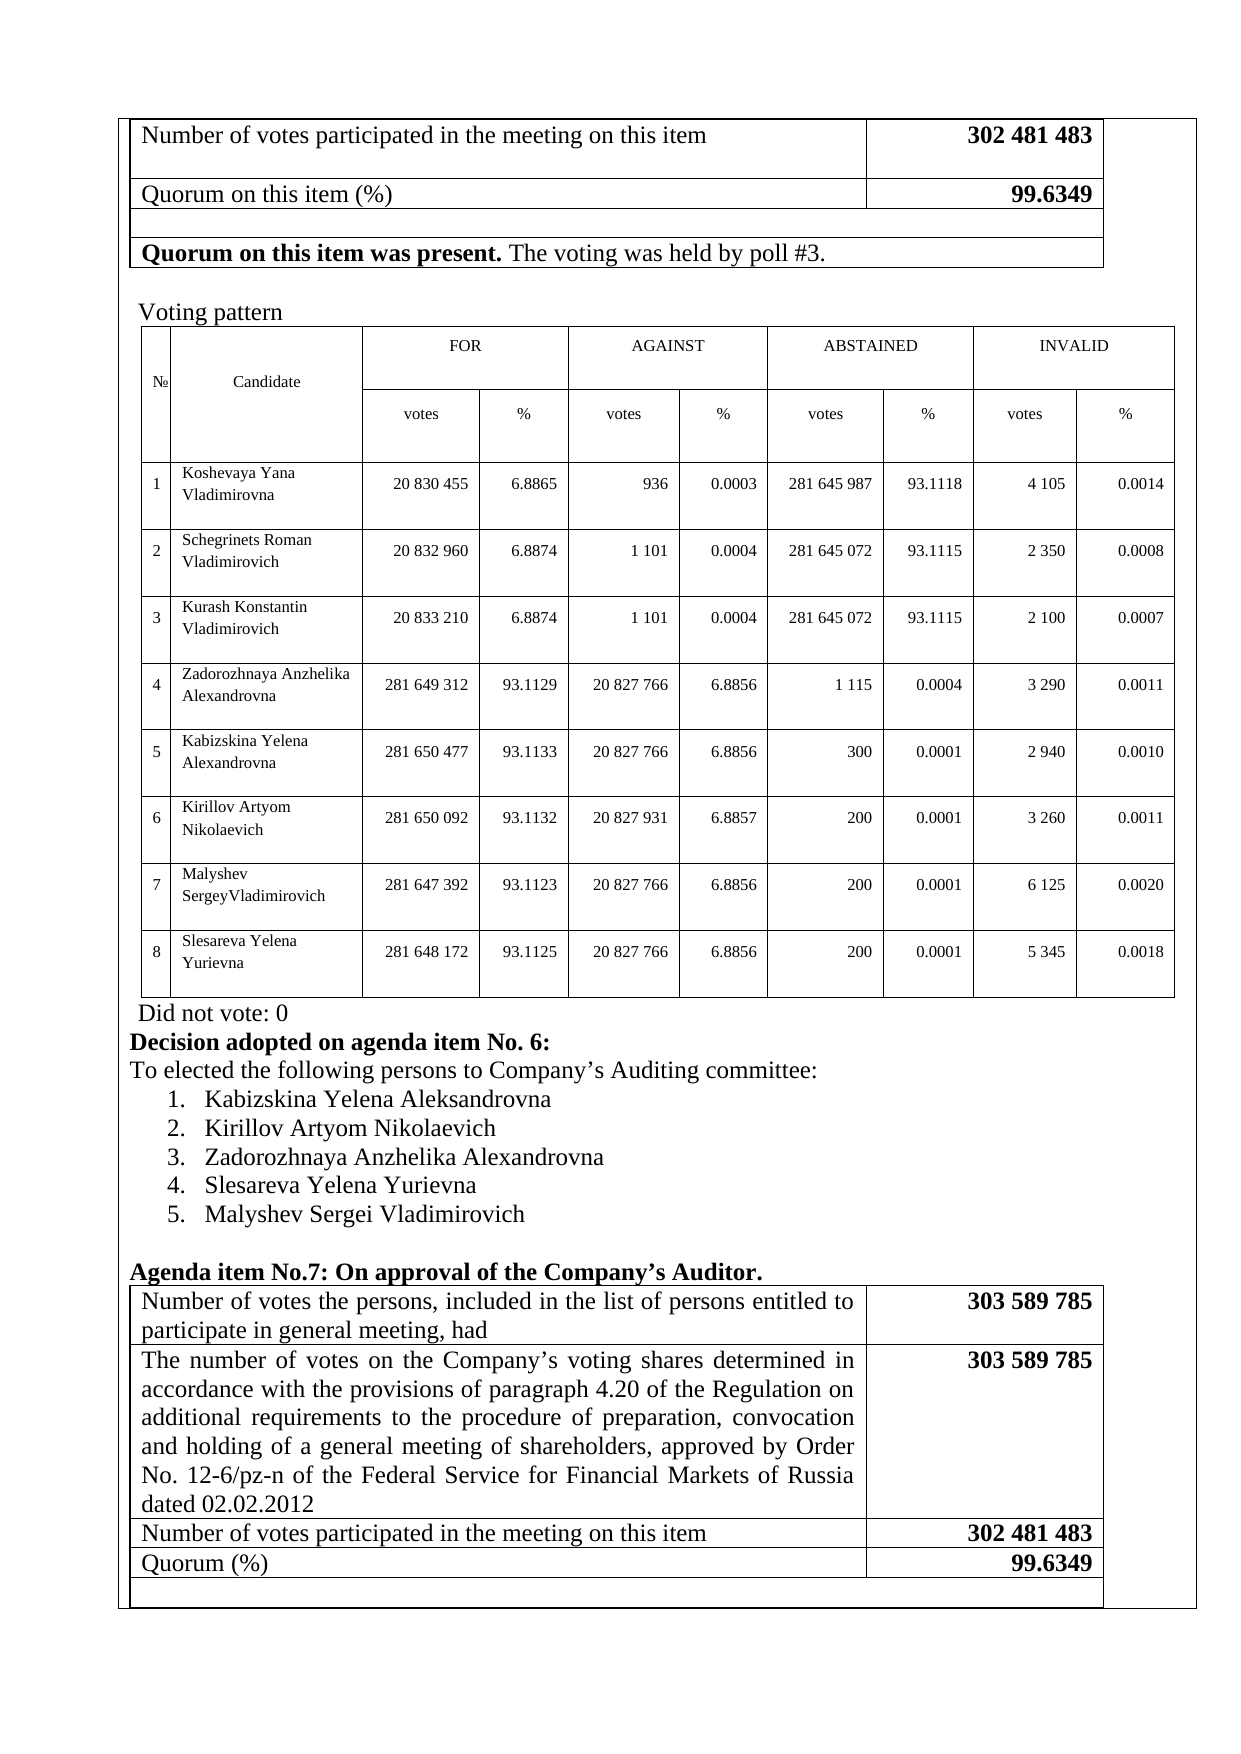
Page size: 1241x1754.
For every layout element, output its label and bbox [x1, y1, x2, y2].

table_cell [119, 119, 1196, 1608]
